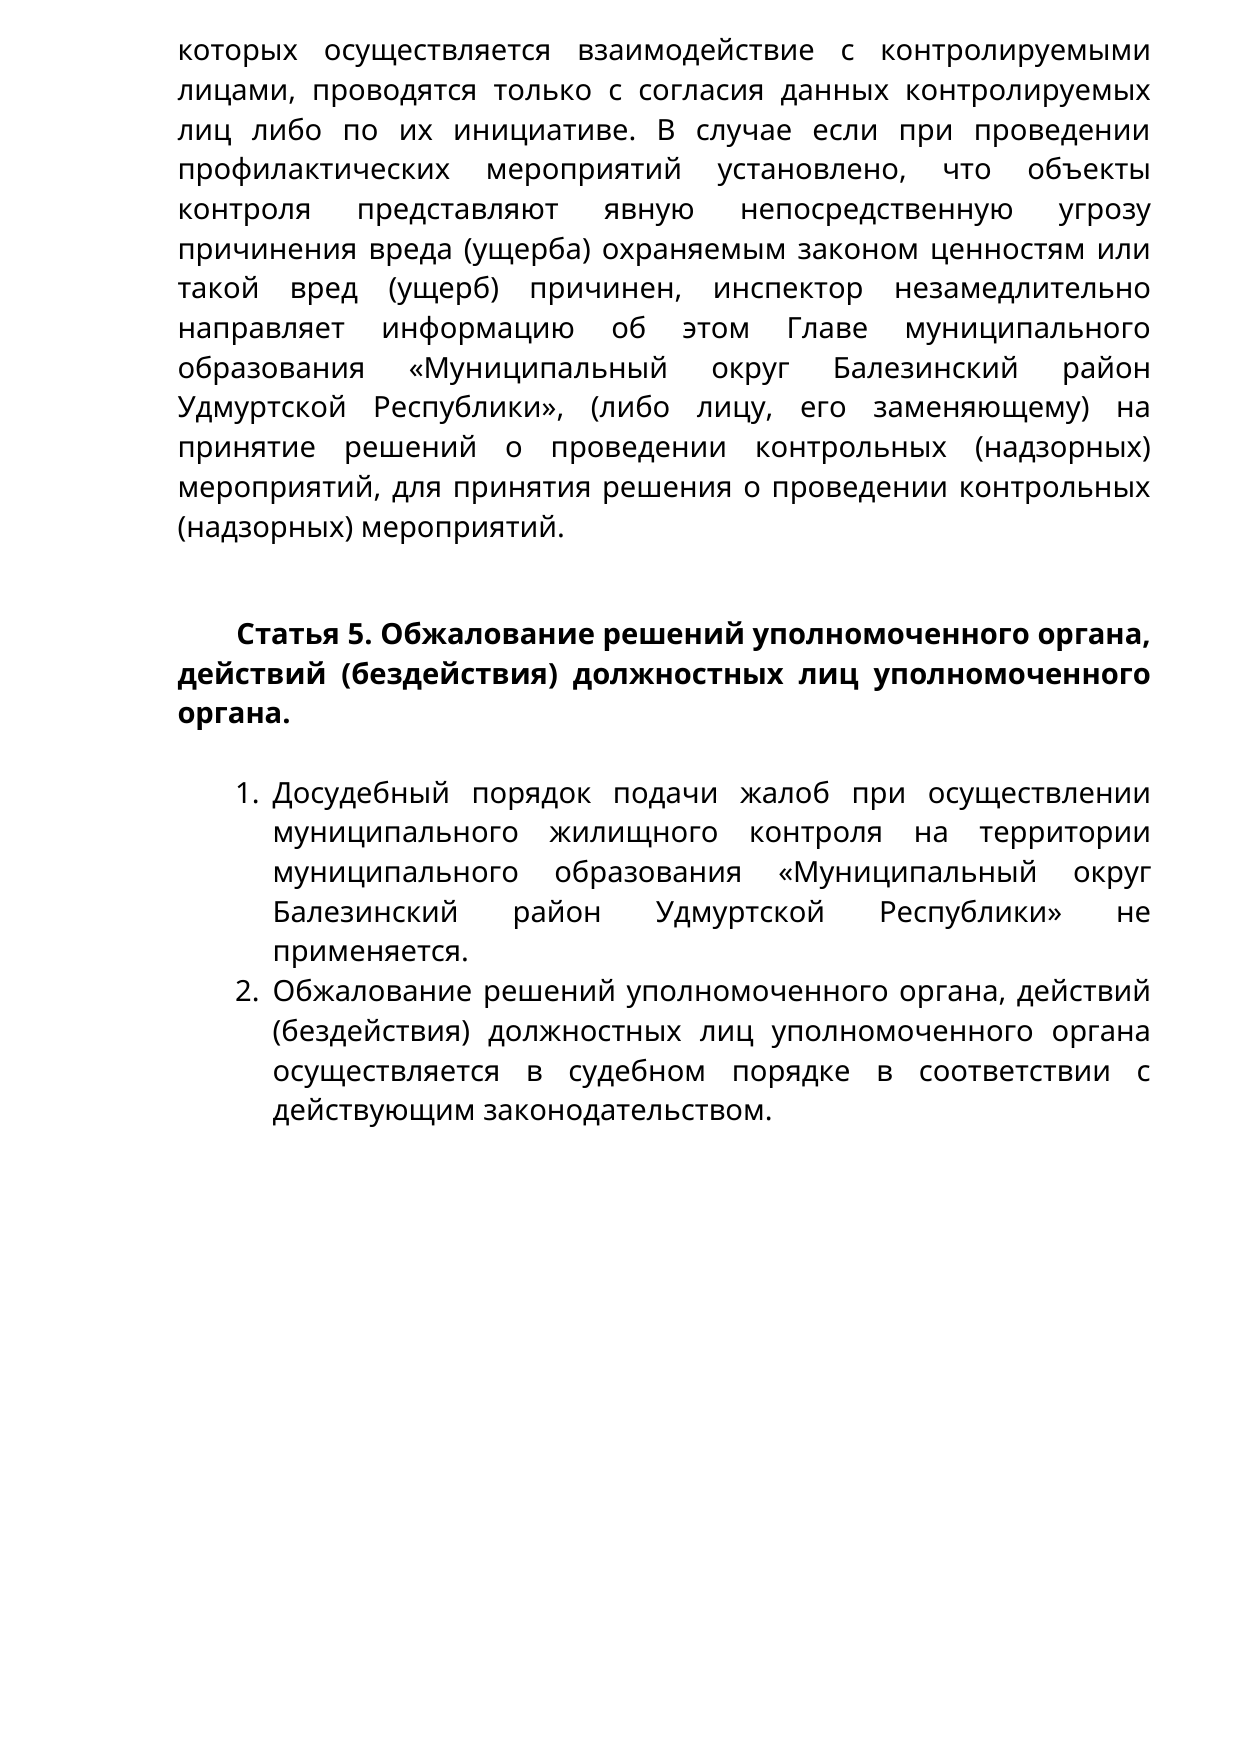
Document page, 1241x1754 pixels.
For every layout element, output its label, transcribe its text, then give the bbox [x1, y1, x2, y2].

list Досудебный порядок подачи жалоб при осуществлении муниципального жилищного контроля на территории муниципального образования «Муниципальный округ Балезинский район Удмуртской Республики» не применяется. [235, 772, 1152, 970]
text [177, 29, 1152, 546]
text Статья 5. Обжалование решений уполномоченного органа, действий (бездействия) должностных лиц уполномоченного органа. [177, 613, 1152, 732]
list Обжалование решений уполномоченного органа, действий (бездействия) должностных лиц уполномоченного органа осуществляется в судебном порядке в соответствии с действующим законодательством. [235, 970, 1152, 1129]
